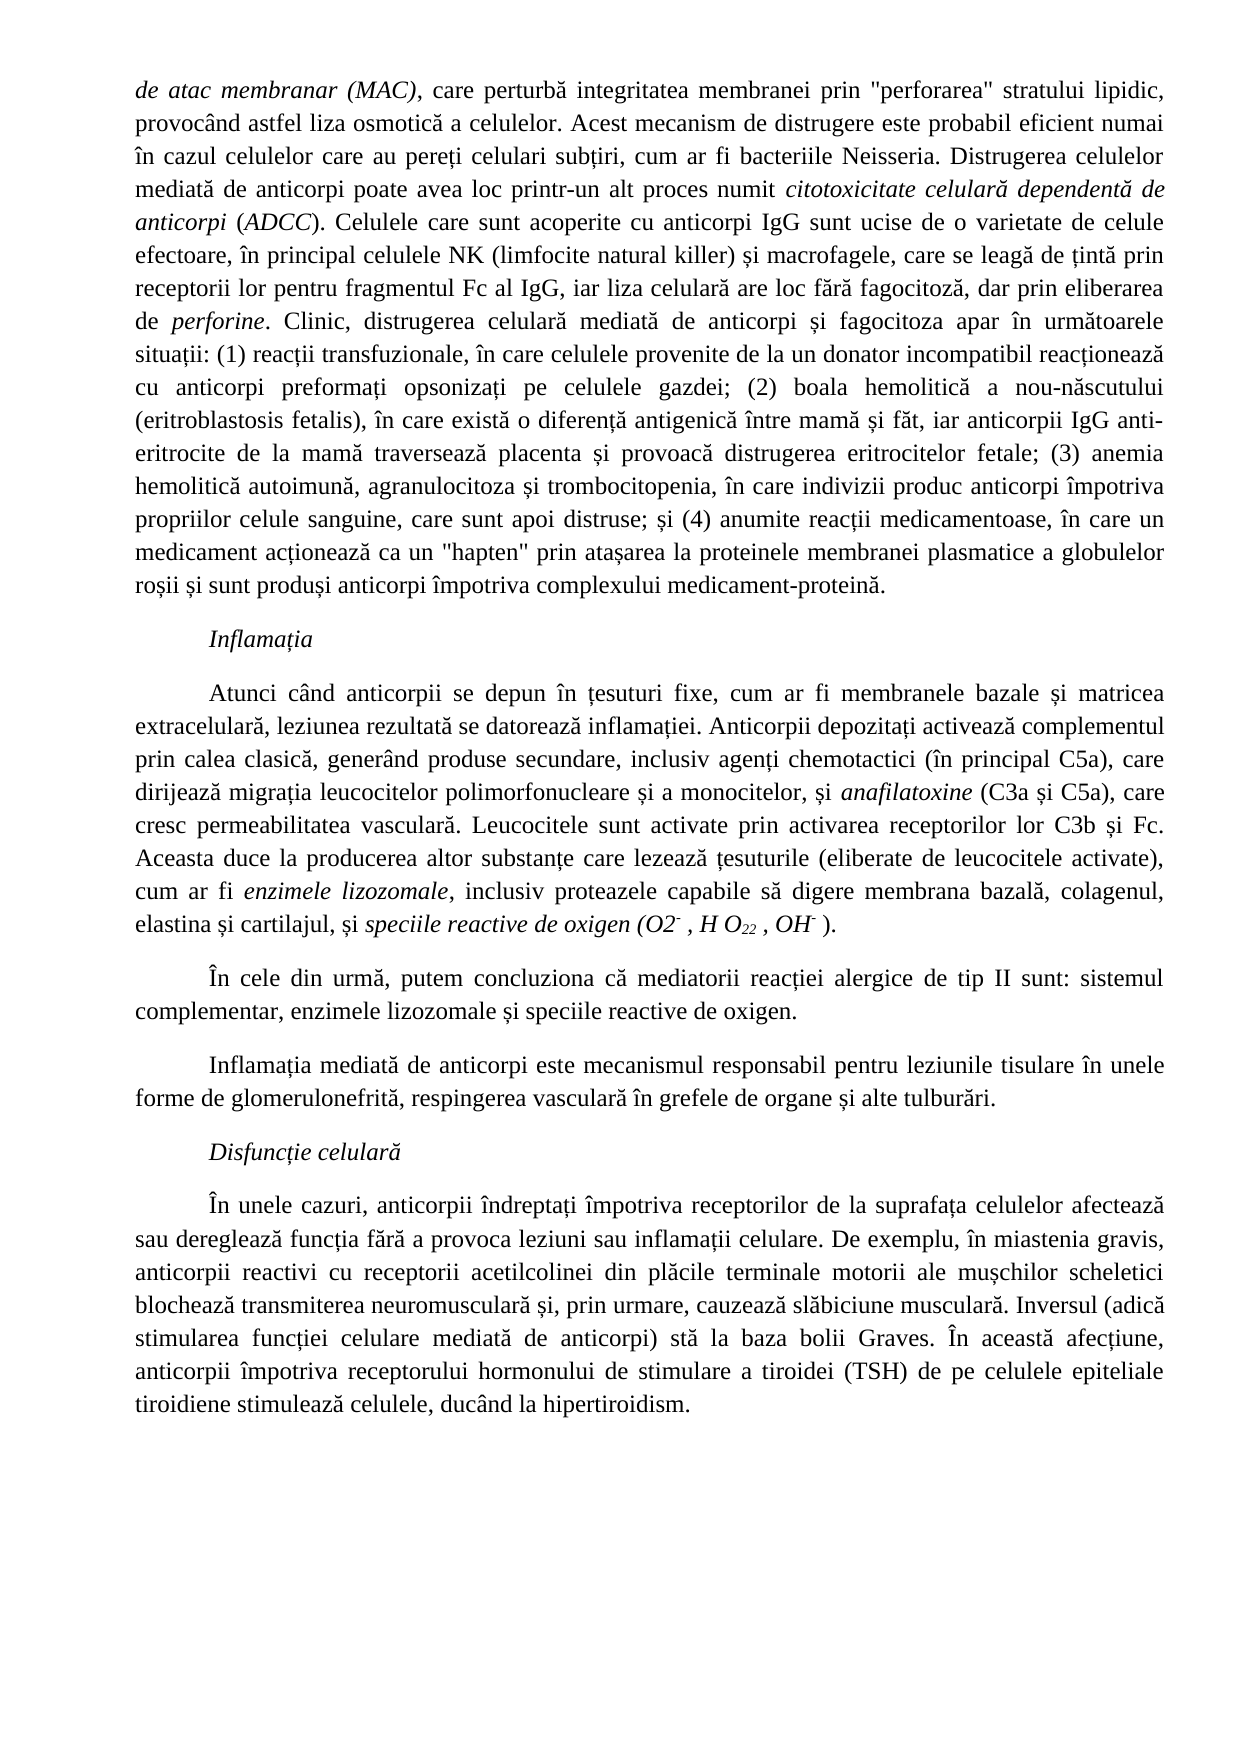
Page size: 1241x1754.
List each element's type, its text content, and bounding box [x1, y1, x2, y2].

text Inflamația mediată de anticorpi este mecanismul responsabil pentru leziunile tisulare în unele forme de glomerulonefrită, respingerea vasculară în grefele de organe și alte tulburări. [135, 1050, 1165, 1112]
text Disfuncție celulară [135, 1137, 1165, 1166]
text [135, 75, 1165, 599]
text În cele din urmă, putem concluziona că mediatorii reacției alergice de tip II sunt: sistemul complementar, enzimele lizozomale și speciile reactive de oxigen. [135, 963, 1165, 1025]
text În unele cazuri, anticorpii îndreptați împotriva receptorilor de la suprafața celulelor afectează sau dereglează funcția fără a provoca leziuni sau inflamații celulare. De exemplu, în miastenia gravis, anticorpii reactivi cu receptorii acetilcolinei din plăcile terminale motorii ale mușchilor scheletici blochează transmiterea neuromusculară și, prin urmare, cauzează slăbiciune musculară. Inversul (adică stimularea funcției celulare mediată de anticorpi) stă la baza bolii Graves. În această afecțiune, anticorpii împotriva receptorului hormonului de stimulare a tiroidei (TSH) de pe celulele epiteliale tiroidiene stimulează celulele, ducând la hipertiroidism. [135, 1191, 1165, 1417]
text Inflamația [135, 624, 1165, 653]
text Atunci când anticorpii se depun în țesuturi fixe, cum ar fi membranele bazale și matricea extracelulară, leziunea rezultată se datorează inflamației. Anticorpii depozitați activează complementul prin calea clasică, generând produse secundare, inclusiv agenți chemotactici (în principal C5a), care dirijează migrația leucocitelor polimorfonucleare și a monocitelor, și anafilatoxine (C3a și C5a), care cresc permeabilitatea vasculară. Leucocitele sunt activate prin activarea receptorilor lor C3b și Fc. Aceasta duce la producerea altor substanțe care lezează țesuturile (eliberate de leucocitele activate), cum ar fi enzimele lizozomale, inclusiv proteazele capabile să digere membrana bazală, colagenul, elastina și cartilajul, și speciile reactive de oxigen (O2- , H O22 , OH- ). [135, 678, 1165, 938]
